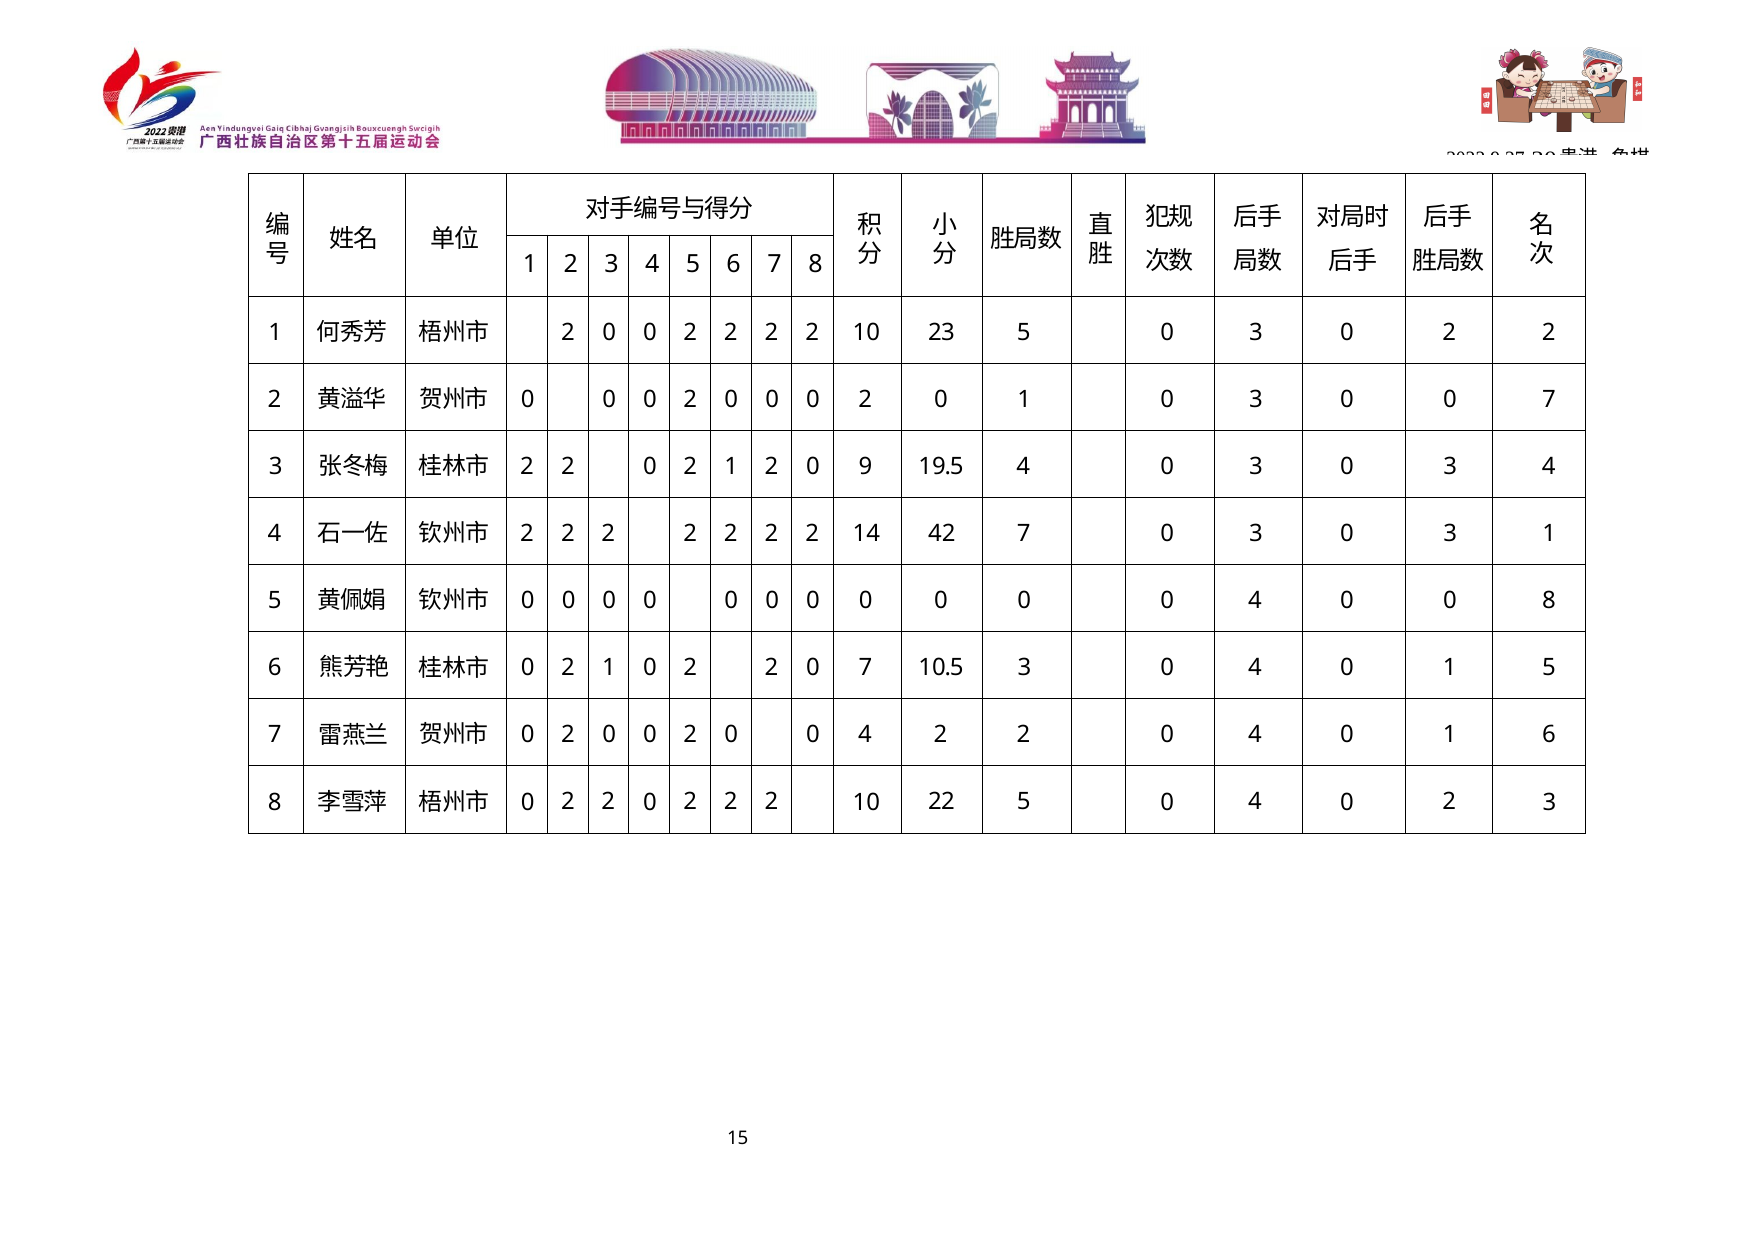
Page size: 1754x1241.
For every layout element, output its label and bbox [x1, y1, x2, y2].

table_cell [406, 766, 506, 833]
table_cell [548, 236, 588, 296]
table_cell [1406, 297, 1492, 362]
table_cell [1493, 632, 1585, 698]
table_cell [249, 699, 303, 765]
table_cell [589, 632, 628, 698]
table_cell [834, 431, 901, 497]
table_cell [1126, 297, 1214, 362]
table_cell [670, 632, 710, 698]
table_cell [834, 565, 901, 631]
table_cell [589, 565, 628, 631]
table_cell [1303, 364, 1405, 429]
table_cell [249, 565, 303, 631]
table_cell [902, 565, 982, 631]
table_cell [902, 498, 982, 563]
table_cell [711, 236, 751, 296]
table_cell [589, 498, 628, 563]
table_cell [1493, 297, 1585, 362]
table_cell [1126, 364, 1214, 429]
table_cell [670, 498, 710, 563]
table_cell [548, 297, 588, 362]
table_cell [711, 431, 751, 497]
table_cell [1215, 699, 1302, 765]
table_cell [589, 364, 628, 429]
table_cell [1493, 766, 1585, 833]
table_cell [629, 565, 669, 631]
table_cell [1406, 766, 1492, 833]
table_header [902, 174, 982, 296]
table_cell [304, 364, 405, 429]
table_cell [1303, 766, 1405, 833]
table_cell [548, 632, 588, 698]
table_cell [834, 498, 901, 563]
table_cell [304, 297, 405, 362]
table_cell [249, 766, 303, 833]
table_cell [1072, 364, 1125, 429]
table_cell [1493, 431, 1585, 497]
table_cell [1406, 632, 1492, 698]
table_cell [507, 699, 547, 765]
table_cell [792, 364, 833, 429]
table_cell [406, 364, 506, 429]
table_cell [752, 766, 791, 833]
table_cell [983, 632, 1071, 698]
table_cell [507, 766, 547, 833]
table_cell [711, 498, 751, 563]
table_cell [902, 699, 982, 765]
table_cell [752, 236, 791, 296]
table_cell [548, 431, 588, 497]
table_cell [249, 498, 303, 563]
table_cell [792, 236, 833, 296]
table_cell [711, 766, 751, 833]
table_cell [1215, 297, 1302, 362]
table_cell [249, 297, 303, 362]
picture [1481, 47, 1643, 132]
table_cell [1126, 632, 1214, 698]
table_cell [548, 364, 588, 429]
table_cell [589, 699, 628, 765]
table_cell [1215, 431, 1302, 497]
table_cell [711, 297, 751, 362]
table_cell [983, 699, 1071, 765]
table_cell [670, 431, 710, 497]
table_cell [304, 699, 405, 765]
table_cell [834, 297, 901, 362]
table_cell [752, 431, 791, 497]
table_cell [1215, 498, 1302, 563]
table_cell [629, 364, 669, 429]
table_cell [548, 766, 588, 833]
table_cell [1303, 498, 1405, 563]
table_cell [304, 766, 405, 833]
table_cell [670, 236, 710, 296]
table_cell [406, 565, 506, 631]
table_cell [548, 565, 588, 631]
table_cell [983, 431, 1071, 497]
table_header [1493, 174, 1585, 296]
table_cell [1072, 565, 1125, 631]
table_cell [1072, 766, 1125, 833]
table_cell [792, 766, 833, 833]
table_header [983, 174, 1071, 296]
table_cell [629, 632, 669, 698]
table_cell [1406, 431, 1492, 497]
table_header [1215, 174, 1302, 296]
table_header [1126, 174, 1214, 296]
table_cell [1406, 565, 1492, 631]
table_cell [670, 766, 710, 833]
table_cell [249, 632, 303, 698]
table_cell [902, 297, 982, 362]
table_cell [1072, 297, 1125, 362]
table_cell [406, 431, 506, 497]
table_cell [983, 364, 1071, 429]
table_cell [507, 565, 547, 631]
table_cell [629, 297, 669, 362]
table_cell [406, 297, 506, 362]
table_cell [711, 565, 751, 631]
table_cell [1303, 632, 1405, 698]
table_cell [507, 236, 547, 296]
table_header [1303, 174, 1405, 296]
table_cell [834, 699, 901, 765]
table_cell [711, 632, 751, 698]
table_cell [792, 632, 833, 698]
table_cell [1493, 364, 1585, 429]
picture [98, 41, 443, 153]
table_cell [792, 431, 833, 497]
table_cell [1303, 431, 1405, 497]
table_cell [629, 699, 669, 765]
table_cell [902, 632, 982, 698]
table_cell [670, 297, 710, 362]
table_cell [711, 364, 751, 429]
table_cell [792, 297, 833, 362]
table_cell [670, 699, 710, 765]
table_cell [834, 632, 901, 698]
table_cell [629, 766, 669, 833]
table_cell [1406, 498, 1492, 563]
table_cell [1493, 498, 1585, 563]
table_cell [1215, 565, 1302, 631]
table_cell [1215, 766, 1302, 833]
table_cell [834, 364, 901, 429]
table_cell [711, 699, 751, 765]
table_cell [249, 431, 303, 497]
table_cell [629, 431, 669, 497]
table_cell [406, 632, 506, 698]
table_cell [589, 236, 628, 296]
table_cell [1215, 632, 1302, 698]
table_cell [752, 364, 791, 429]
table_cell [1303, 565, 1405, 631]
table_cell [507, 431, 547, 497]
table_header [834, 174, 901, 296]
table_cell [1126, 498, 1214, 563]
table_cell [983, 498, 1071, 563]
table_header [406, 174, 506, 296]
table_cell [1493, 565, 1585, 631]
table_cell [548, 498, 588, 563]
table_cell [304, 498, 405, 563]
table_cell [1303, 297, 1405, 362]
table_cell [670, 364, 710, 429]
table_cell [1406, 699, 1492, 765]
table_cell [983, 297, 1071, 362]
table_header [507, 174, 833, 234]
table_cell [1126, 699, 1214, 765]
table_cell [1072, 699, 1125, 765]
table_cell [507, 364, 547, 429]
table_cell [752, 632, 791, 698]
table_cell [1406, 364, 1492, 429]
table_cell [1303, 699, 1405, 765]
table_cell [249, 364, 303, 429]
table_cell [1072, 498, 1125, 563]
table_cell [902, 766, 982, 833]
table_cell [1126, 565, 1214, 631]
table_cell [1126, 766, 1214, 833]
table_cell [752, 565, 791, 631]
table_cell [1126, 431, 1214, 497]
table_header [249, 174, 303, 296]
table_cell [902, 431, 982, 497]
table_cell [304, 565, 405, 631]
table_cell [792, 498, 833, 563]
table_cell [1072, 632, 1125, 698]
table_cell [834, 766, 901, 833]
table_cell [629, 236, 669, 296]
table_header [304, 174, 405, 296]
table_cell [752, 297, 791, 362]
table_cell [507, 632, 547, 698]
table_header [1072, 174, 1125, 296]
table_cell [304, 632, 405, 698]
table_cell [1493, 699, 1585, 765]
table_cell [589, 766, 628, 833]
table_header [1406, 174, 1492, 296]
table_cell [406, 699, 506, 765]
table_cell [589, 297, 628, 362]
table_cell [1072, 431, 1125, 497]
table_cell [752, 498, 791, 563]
picture [602, 46, 1149, 148]
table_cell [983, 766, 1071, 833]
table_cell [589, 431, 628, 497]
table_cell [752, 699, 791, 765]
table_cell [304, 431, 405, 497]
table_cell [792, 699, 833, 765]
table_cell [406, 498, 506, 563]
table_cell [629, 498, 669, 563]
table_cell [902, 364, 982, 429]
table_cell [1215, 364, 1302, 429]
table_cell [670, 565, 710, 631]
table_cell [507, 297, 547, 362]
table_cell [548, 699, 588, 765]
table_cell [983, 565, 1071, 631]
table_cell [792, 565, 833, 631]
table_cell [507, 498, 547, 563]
